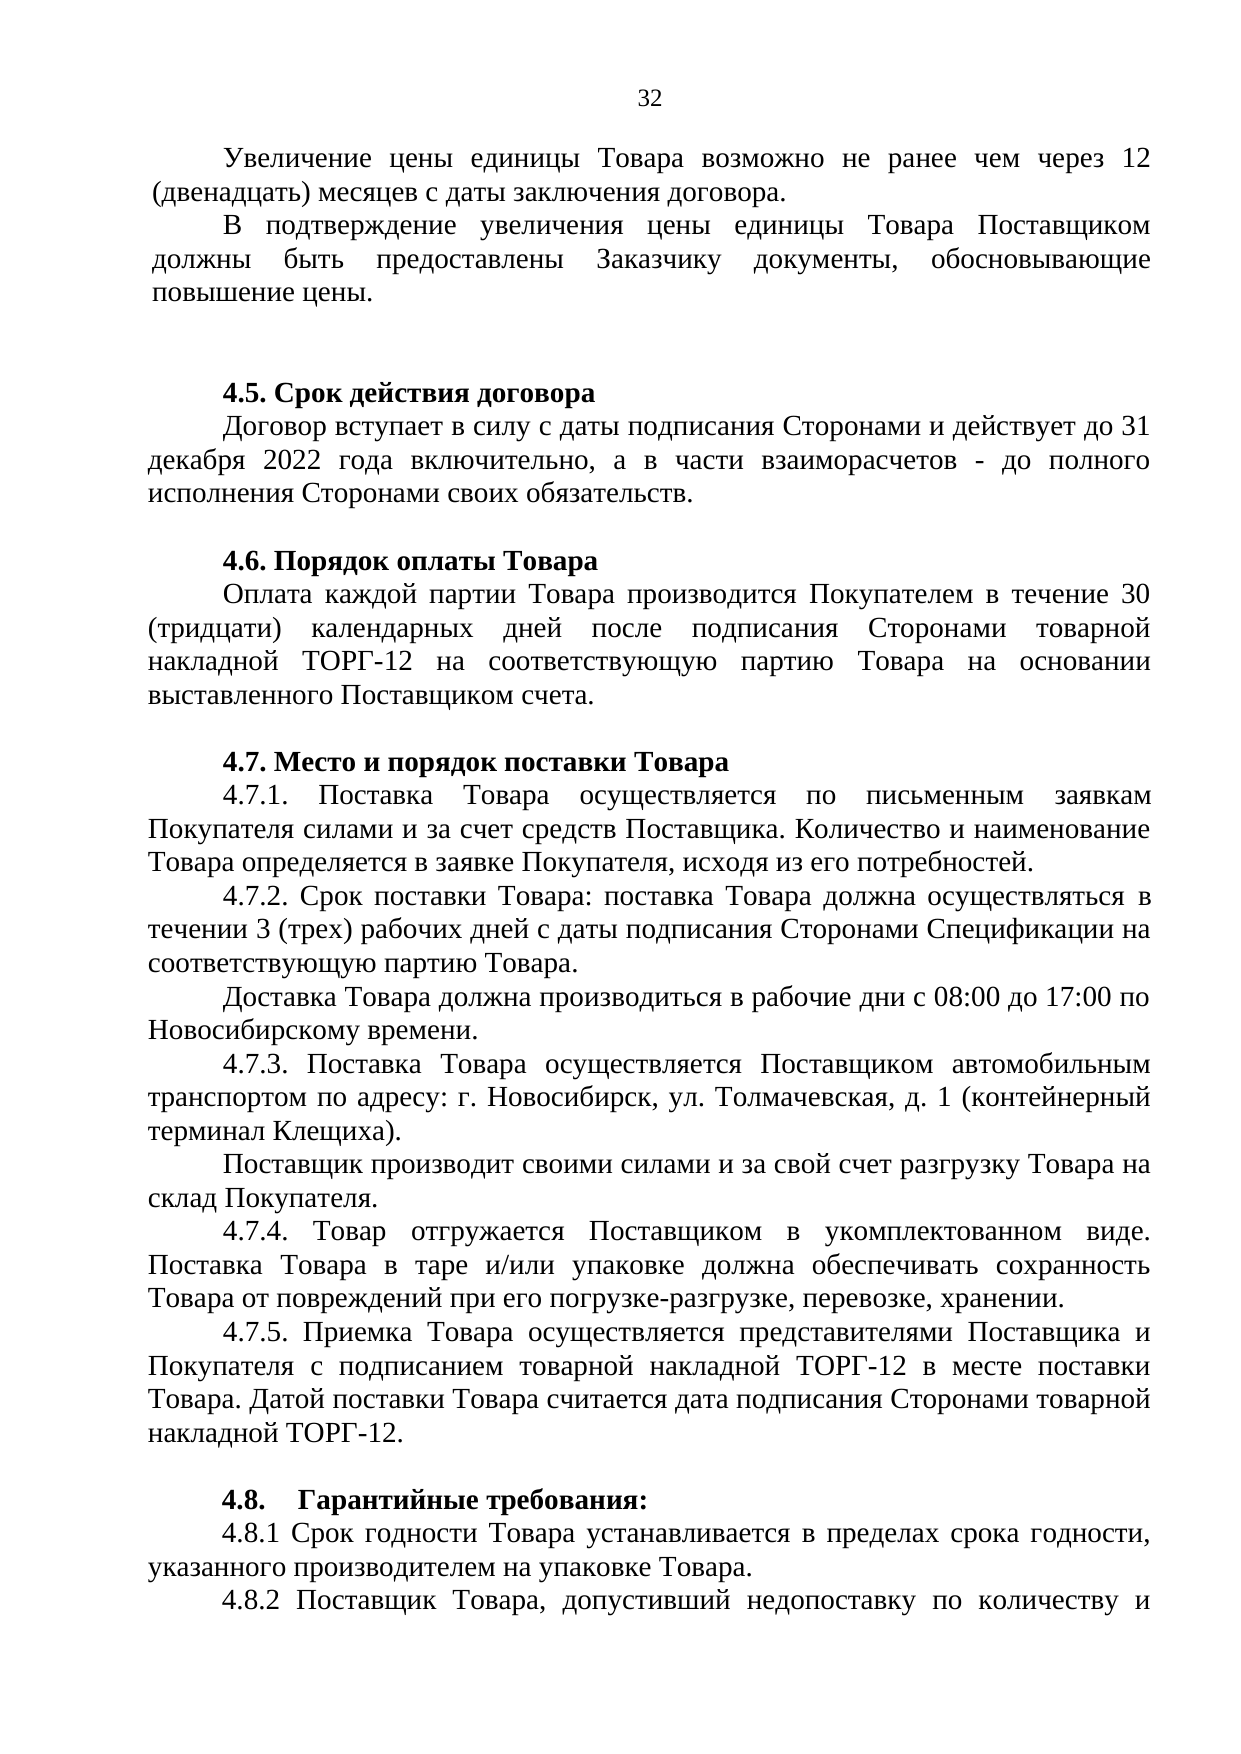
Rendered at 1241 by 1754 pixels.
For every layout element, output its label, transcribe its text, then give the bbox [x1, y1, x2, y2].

text Увеличение цены единицы Товара возможно не ранее чем через 12 (двенадцать) месяцев с даты заключения договора. [152, 140, 1152, 207]
text 4.5. Срок действия договора [148, 375, 1152, 408]
text 4.7.2. Срок поставки Товара: поставка Товара должна осуществляться в течении 3 (трех) рабочих дней с даты подписания Сторонами Спецификации на соответствующую партию Товара. [148, 878, 1152, 979]
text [148, 1582, 1152, 1616]
text 4.6. Порядок оплаты Товара [148, 543, 1152, 576]
text Поставщик производит своими силами и за свой счет разгрузку Товара на склад Покупателя. [148, 1146, 1152, 1213]
text Оплата каждой партии Товара производится Покупателем в течение 30 (тридцати) календарных дней после подписания Сторонами товарной накладной ТОРГ-12 на соответствующую партию Товара на основании выставленного Поставщиком счета. [148, 576, 1152, 710]
text 4.7.1. Поставка Товара осуществляется по письменным заявкам Покупателя силами и за счет средств Поставщика. Количество и наименование Товара определяется в заявке Покупателя, исходя из его потребностей. [148, 777, 1152, 878]
text 4.7.3. Поставка Товара осуществляется Поставщиком автомобильным транспортом по адресу: г. Новосибирск, ул. Толмачевская, д. 1 (контейнерный терминал Клещиха). [148, 1046, 1152, 1146]
text 4.7. Место и порядок поставки Товара [148, 744, 1152, 777]
text Договор вступает в силу с даты подписания Сторонами и действует до 31 декабря 2022 года включительно, а в части взаиморасчетов - до полного исполнения Сторонами своих обязательств. [148, 408, 1152, 509]
text 4.8.1 Срок годности Товара устанавливается в пределах срока годности, указанного производителем на упаковке Товара. [148, 1515, 1152, 1582]
list Гарантийные требования: [148, 1482, 1152, 1515]
text Доставка Товара должна производиться в рабочие дни с 08:00 до 17:00 по Новосибирскому времени. [148, 979, 1152, 1046]
text 4.7.4. Товар отгружается Поставщиком в укомплектованном виде. Поставка Товара в таре и/или упаковке должна обеспечивать сохранность Товара от повреждений при его погрузке-разгрузке, перевозке, хранении. [148, 1213, 1152, 1314]
text 4.7.5. Приемка Товара осуществляется представителями Поставщика и Покупателя с подписанием товарной накладной ТОРГ-12 в месте поставки Товара. Датой поставки Товара считается дата подписания Сторонами товарной накладной ТОРГ-12. [148, 1314, 1152, 1448]
text В подтверждение увеличения цены единицы Товара Поставщиком должны быть предоставлены Заказчику документы, обосновывающие повышение цены. [152, 207, 1152, 308]
